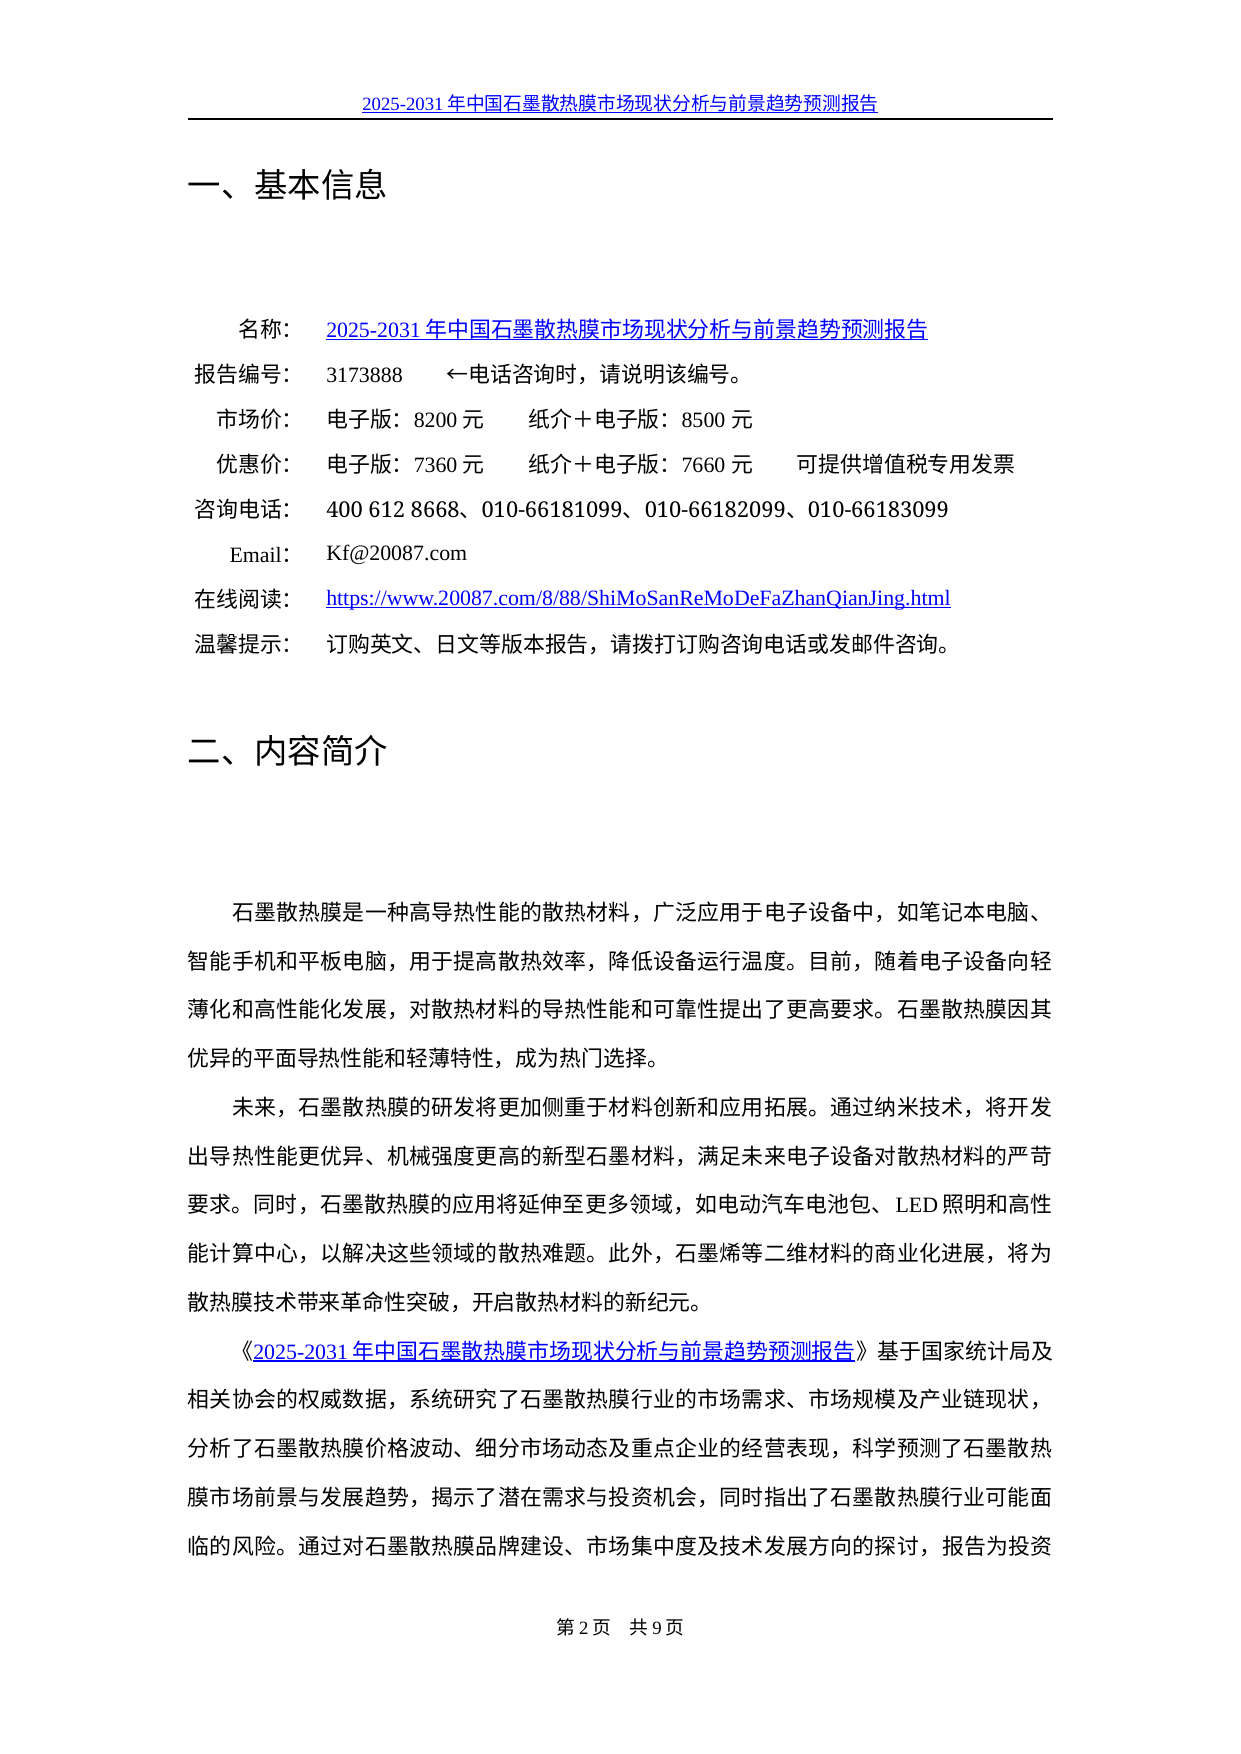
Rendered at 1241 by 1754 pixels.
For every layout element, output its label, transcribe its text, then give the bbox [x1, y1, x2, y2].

table_cell 电子版：7360 元 纸介＋电子版：7660 元 可提供增值税专用发票 [315, 447, 1073, 492]
table_cell 3173888 ←电话咨询时，请说明该编号。 [315, 357, 1073, 402]
table_cell 优惠价： [167, 447, 315, 492]
table_header 2025-2031年中国石墨散热膜市场现状分析与前景趋势预测报告 [315, 312, 1073, 357]
table_cell 报告编号： [167, 357, 315, 402]
table_cell Kf@20087.com [315, 537, 1073, 582]
table_cell 在线阅读： [167, 582, 315, 627]
table_cell [315, 582, 1073, 627]
table_header 名称： [167, 312, 315, 357]
table_cell Email： [167, 537, 315, 582]
table_cell 温馨提示： [167, 627, 315, 672]
table_cell 咨询电话： [167, 492, 315, 537]
table_cell 400 612 8668、010-66181099、010-66182099、010-66183099 [315, 492, 1073, 537]
title 一、基本信息 [187, 150, 1053, 215]
title 二、内容简介 [187, 717, 1053, 782]
table_cell 市场价： [167, 402, 315, 447]
table_cell 订购英文、日文等版本报告，请拨打订购咨询电话或发邮件咨询。 [315, 627, 1073, 672]
table_cell 电子版：8200 元 纸介＋电子版：8500 元 [315, 402, 1073, 447]
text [187, 894, 1053, 1561]
